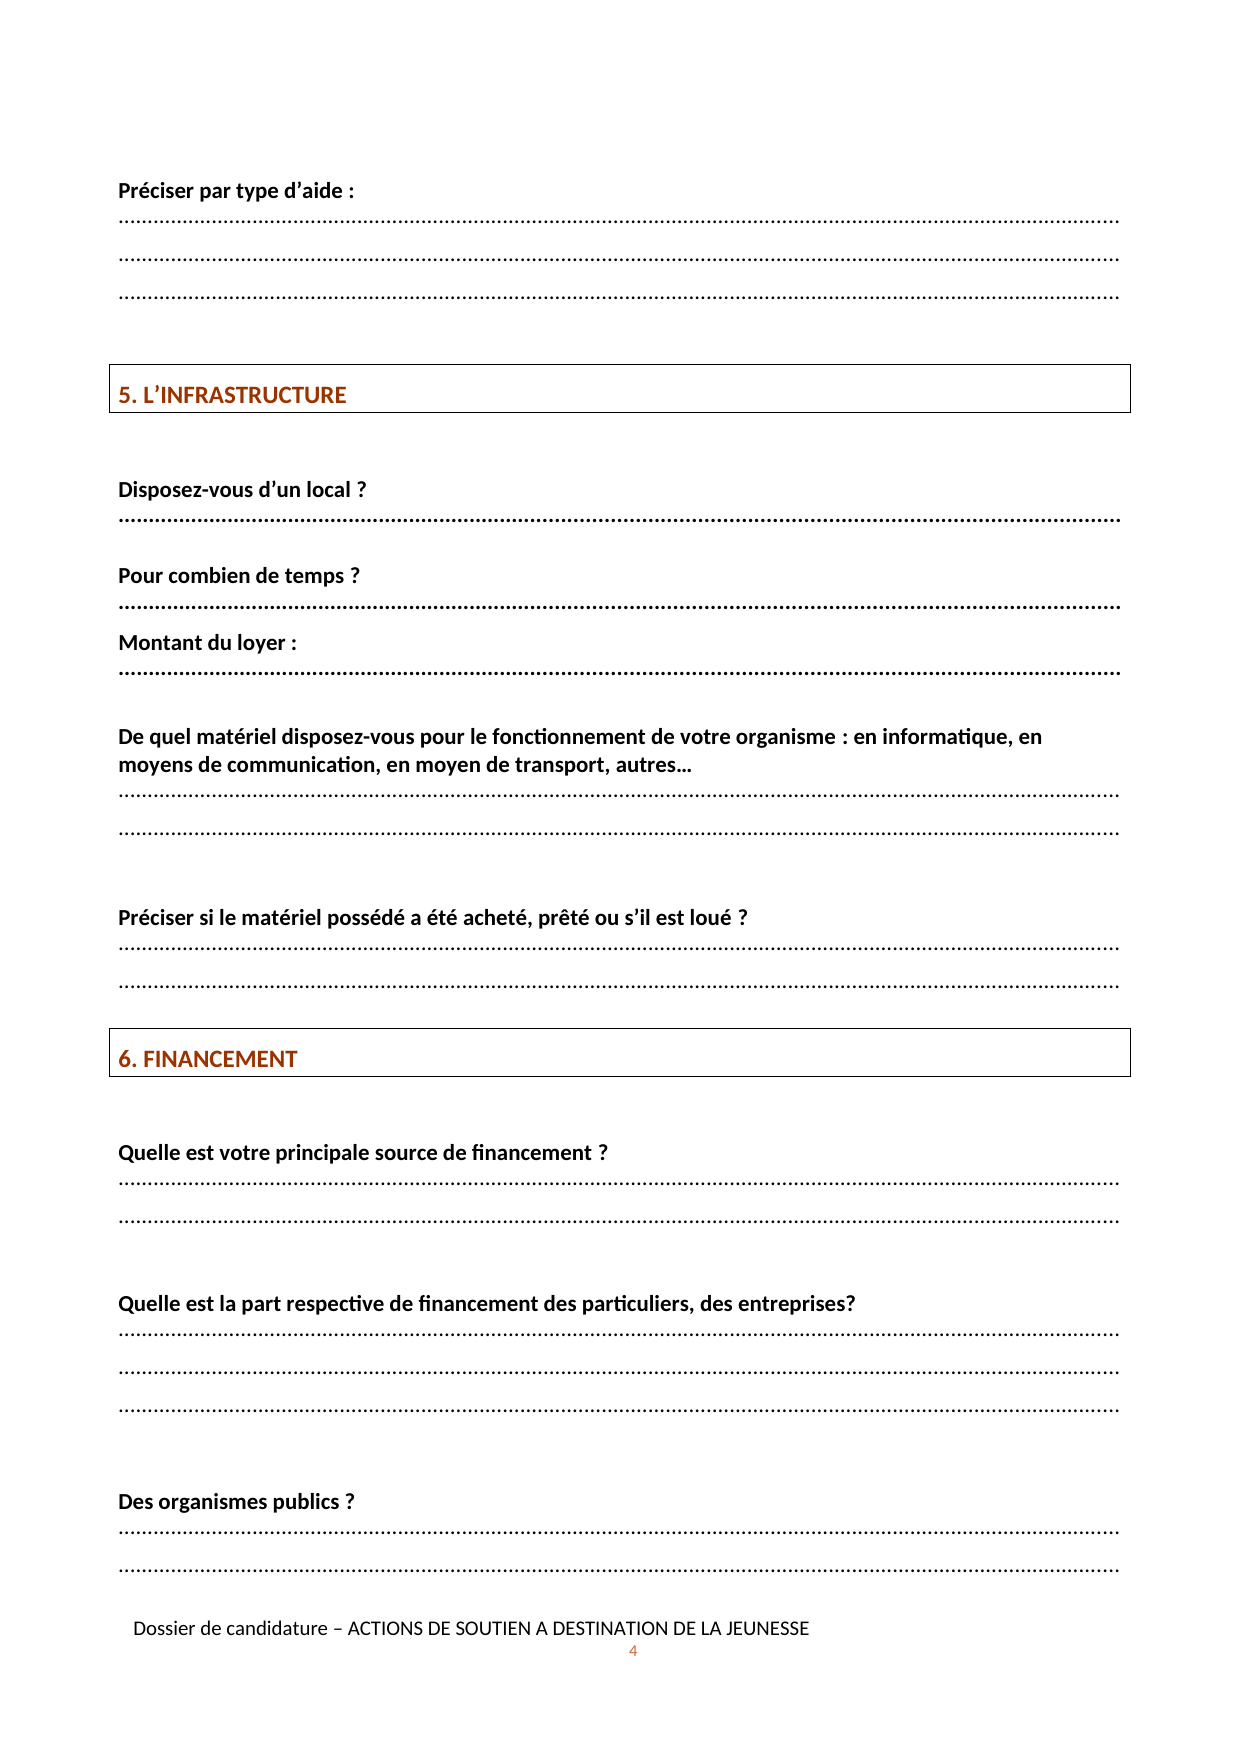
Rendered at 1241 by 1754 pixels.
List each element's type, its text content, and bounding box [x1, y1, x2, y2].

subtitle 5. L’INFRASTRUCTURE [110, 365, 1130, 412]
subtitle 6. FINANCEMENT [110, 1029, 1130, 1076]
subtitle Quelle est la part respective de financement des particuliers, des entreprises? [118, 1289, 1122, 1317]
subtitle Disposez-vous d’un local ? [118, 475, 1122, 503]
subtitle Quelle est votre principale source de financement ? [118, 1138, 1122, 1166]
text Préciser par type d’aide : [118, 176, 1122, 204]
subtitle Préciser si le matériel possédé a été acheté, prêté ou s’il est loué ? [118, 903, 1122, 931]
subtitle Pour combien de temps ? [118, 562, 1122, 590]
text De quel matériel disposez-vous pour le fonctionnement de votre organisme : en informatique, en moyens de communication, en moyen de transport, autres… [118, 722, 1122, 778]
text Montant du loyer : [118, 628, 1122, 656]
text Des organismes publics ? [118, 1487, 1122, 1515]
